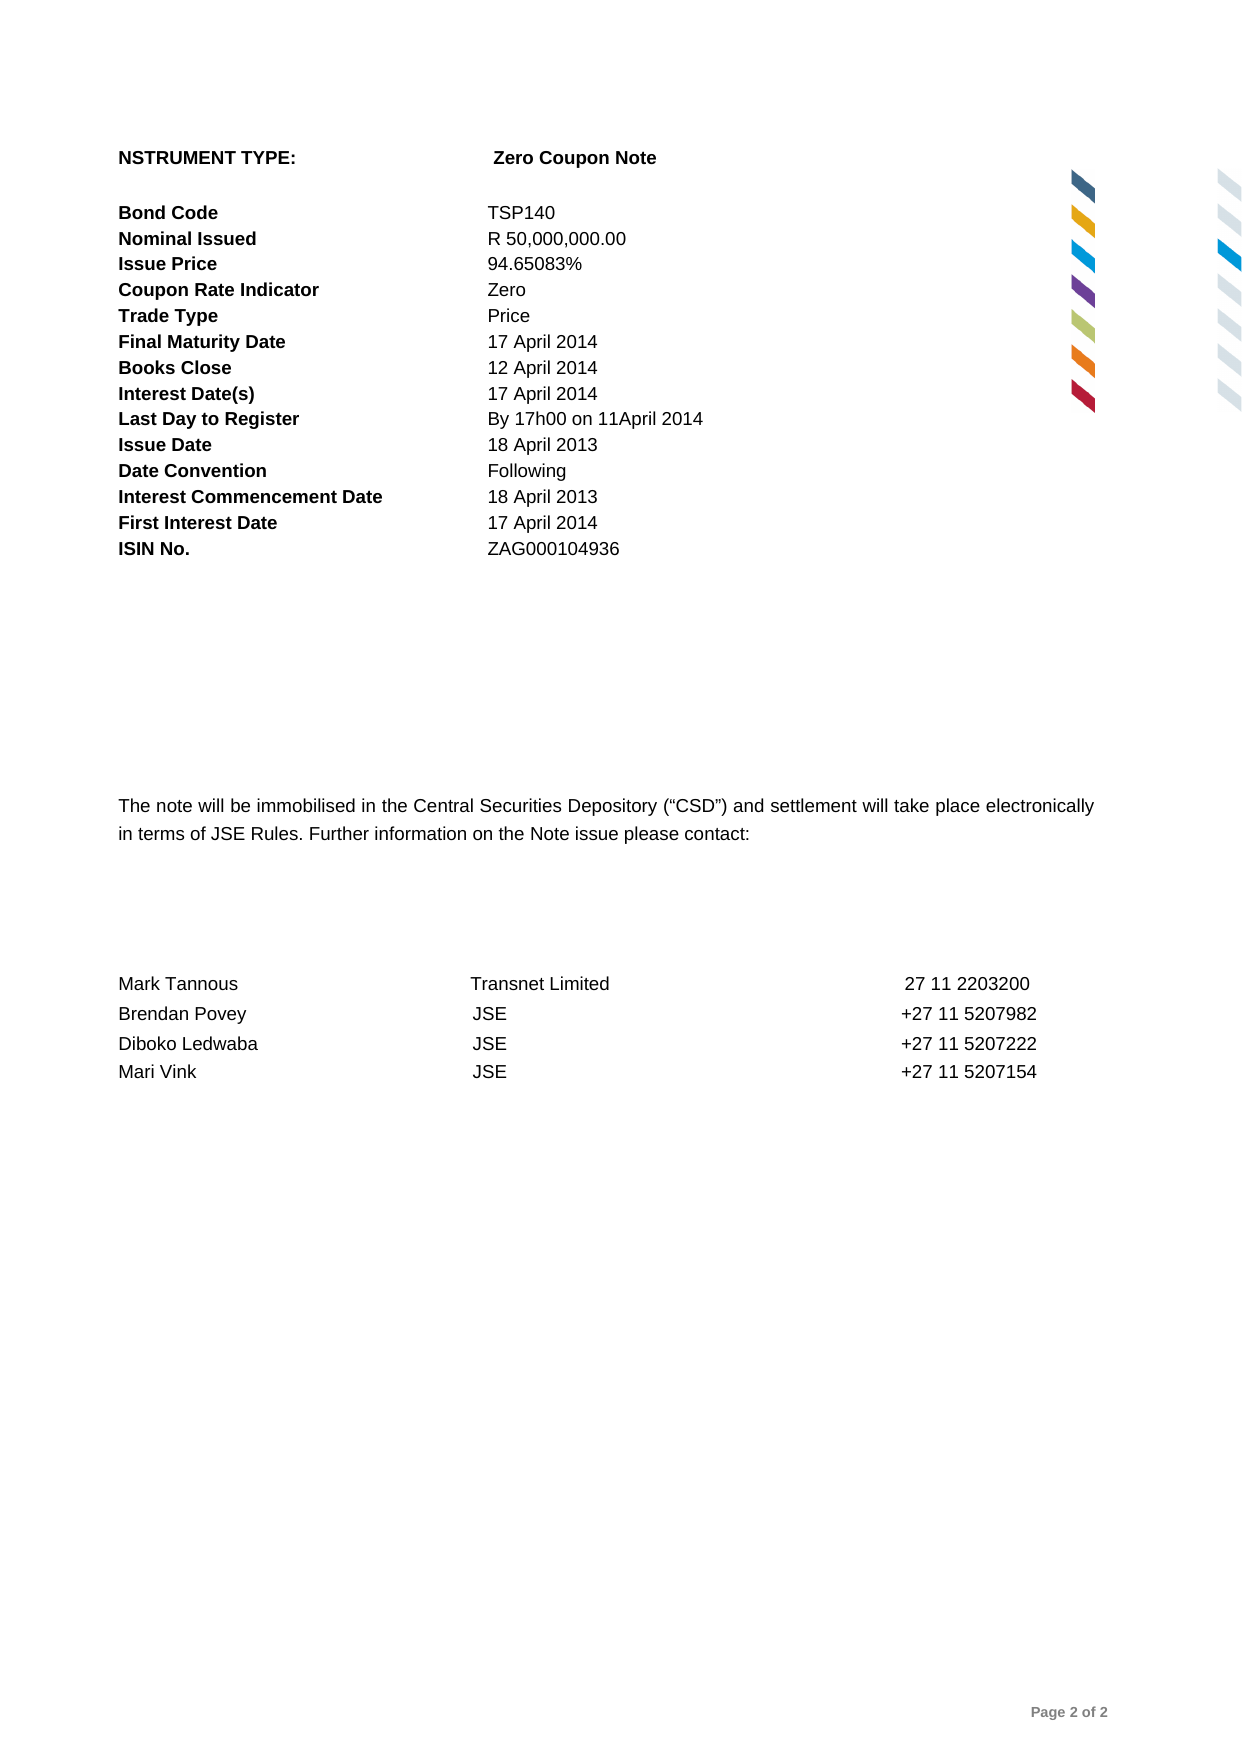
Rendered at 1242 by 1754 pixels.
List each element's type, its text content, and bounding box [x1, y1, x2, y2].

text ISIN No. ZAG000104936 [118, 537, 1104, 559]
text First Interest Date 17 April 2014 [118, 511, 1104, 533]
text Nominal Issued R 50,000,000.00 [118, 227, 1104, 249]
picture [1217, 168, 1242, 256]
text Diboko Ledwaba JSE +27 11 5207222 [118, 1033, 1104, 1055]
text Books Close 12 April 2014 [118, 356, 1104, 378]
text Coupon Rate Indicator Zero [118, 279, 1104, 301]
text Interest Date(s) 17 April 2014 [118, 382, 1104, 404]
text Issue Price 94.65083% [118, 253, 1104, 275]
text Mark Tannous Transnet Limited 27 11 2203200 [118, 973, 1095, 994]
text Trade Type Price [118, 305, 1104, 326]
text Final Maturity Date 17 April 2014 [118, 331, 1104, 352]
text Bond Code TSP140 [118, 201, 1104, 223]
text The note will be immobilised in the Central Securities Depository (“CSD”) and settlement will take place electronically in terms of JSE Rules. Further information on the Note issue please contact: [118, 794, 1095, 844]
text Brendan Povey JSE +27 11 5207982 [118, 1003, 1104, 1025]
text Mari Vink JSE +27 11 5207154 [118, 1061, 1104, 1083]
text Date Convention Following [118, 460, 1104, 481]
text NSTRUMENT TYPE: Zero Coupon Note [118, 147, 1104, 168]
text Interest Commencement Date 18 April 2013 [118, 486, 1104, 507]
text Issue Date 18 April 2013 [118, 434, 1104, 456]
text Last Day to Register By 17h00 on 11April 2014 [118, 408, 1104, 430]
picture [1217, 254, 1242, 412]
